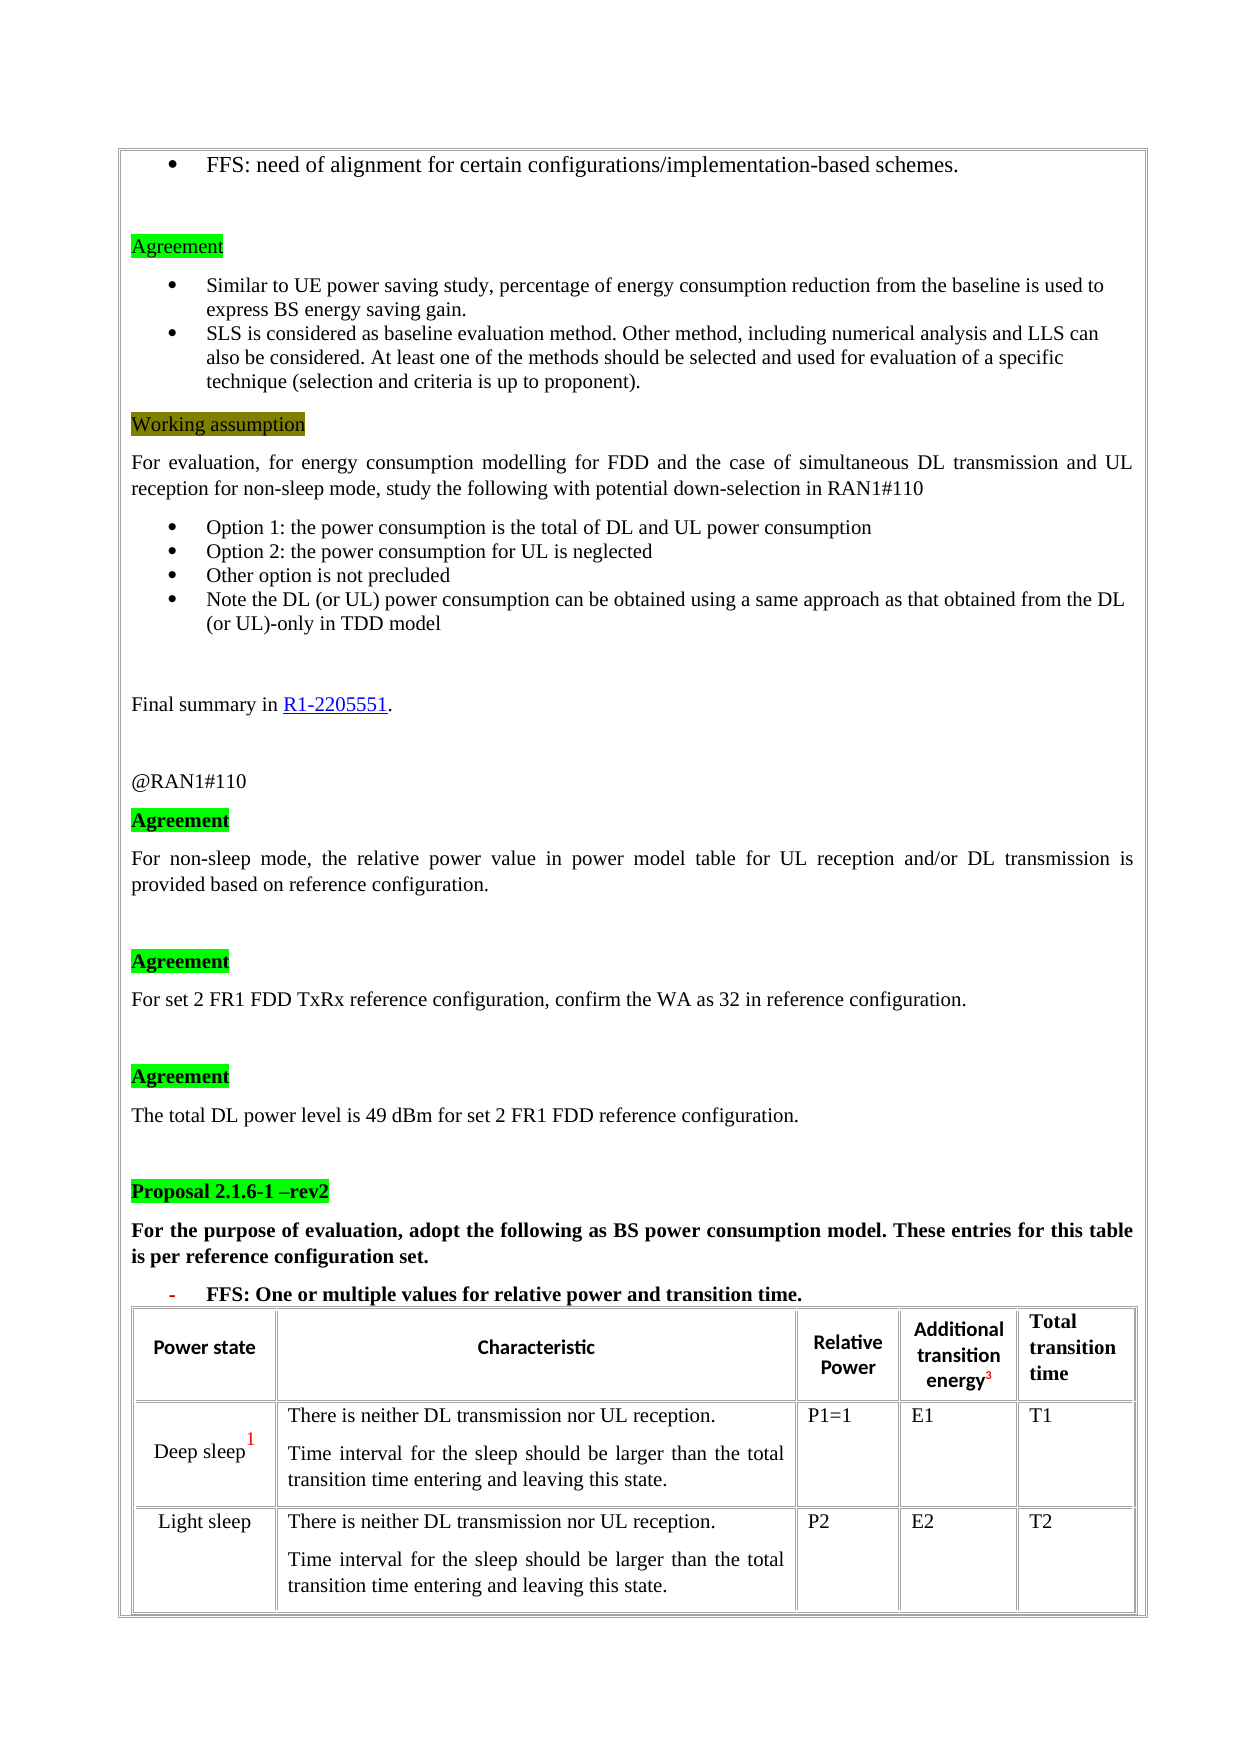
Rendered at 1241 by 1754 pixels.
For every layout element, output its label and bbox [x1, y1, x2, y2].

table_header [121, 151, 1145, 1615]
